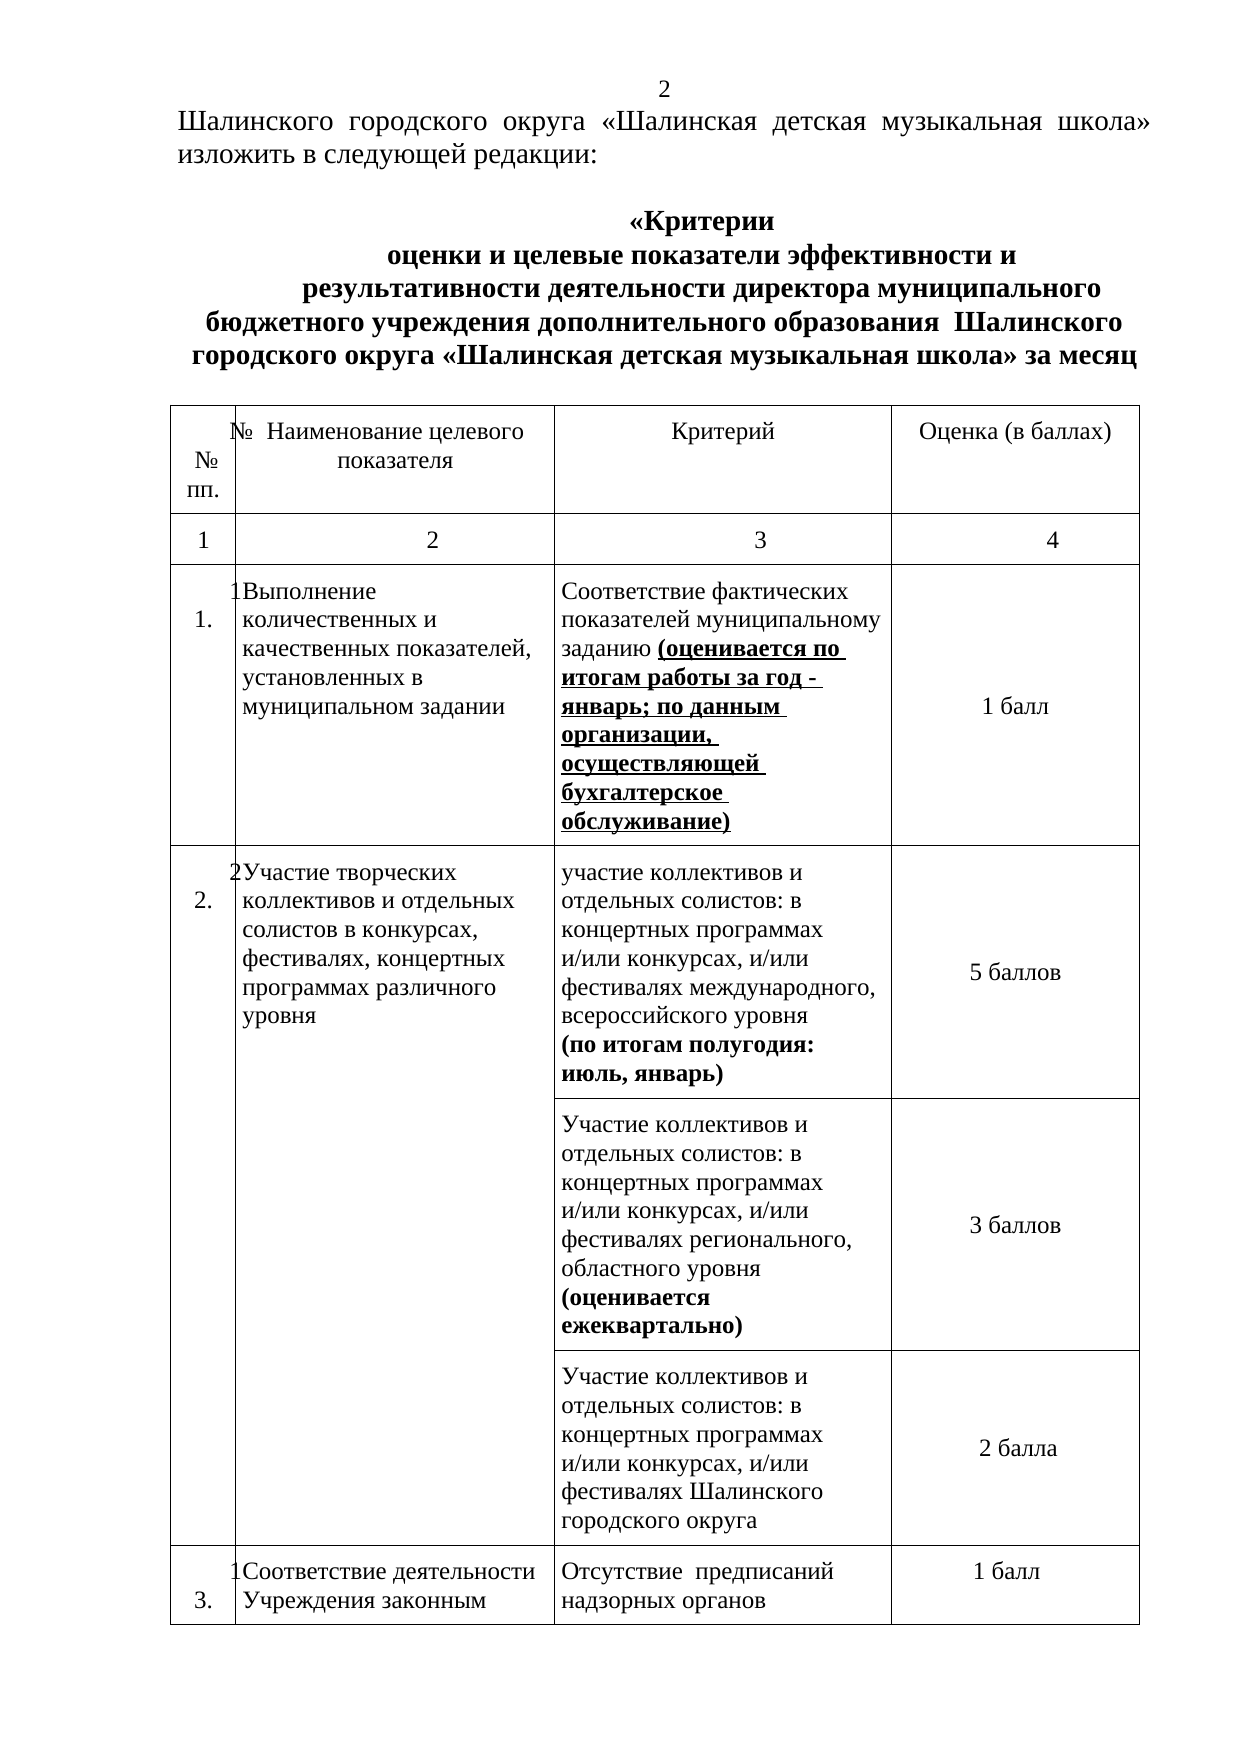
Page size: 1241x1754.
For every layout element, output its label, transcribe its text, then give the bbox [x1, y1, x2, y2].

text результативности деятельности директора муниципального бюджетного учреждения дополнительного образования Шалинского городского округа «Шалинская детская музыкальная школа» за месяц [177, 270, 1152, 371]
table_cell 3 баллов [892, 1099, 1139, 1350]
table_cell 5 баллов [892, 846, 1139, 1097]
table_cell 11. [171, 565, 235, 845]
table_cell Участие творческих коллективов и отдельных солистов в конкурсах, фестивалях, концертных программах различного уровня [236, 846, 554, 1544]
table_cell 2 [236, 514, 554, 564]
table_cell Соответствие фактических показателей муниципальному заданию (оценивается по итогам работы за год - январь; по данным организации, осуществляющей бухгалтерское обслуживание) [555, 565, 891, 845]
table_cell Участие коллективов и отдельных солистов: в концертных программах и/или конкурсах, и/или фестивалях Шалинского городского округа [555, 1351, 891, 1544]
table_cell Выполнение количественных и качественных показателей, установленных в муниципальном задании [236, 565, 554, 845]
table_cell 1 [171, 514, 235, 564]
table_cell Отсутствие предписаний надзорных органов [555, 1546, 891, 1624]
text «Критерии [177, 203, 1152, 237]
table_cell Участие коллективов и отдельных солистов: в концертных программах и/или конкурсах, и/или фестивалях регионального, областного уровня (оценивается ежеквартально) [555, 1099, 891, 1350]
table_header Оценка (в баллах) [892, 406, 1139, 513]
table_header Критерий [555, 406, 891, 513]
table_cell 13. [171, 1546, 235, 1624]
table_cell 22. [171, 846, 235, 1544]
table_header № № пп. [171, 406, 235, 513]
table_cell 2 балла [892, 1351, 1139, 1544]
table_cell 1 балл [892, 565, 1139, 845]
table_cell 3 [555, 514, 891, 564]
table_header Наименование целевого показателя [236, 406, 554, 513]
table_cell 4 [892, 514, 1139, 564]
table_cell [236, 1546, 554, 1624]
text оценки и целевые показатели эффективности и [177, 237, 1152, 270]
table_cell 1 балл [892, 1546, 1139, 1624]
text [177, 103, 1152, 170]
table_cell участие коллективов и отдельных солистов: в концертных программах и/или конкурсах, и/или фестивалях международного, всероссийского уровня (по итогам полугодия: июль, январь) [555, 846, 891, 1097]
